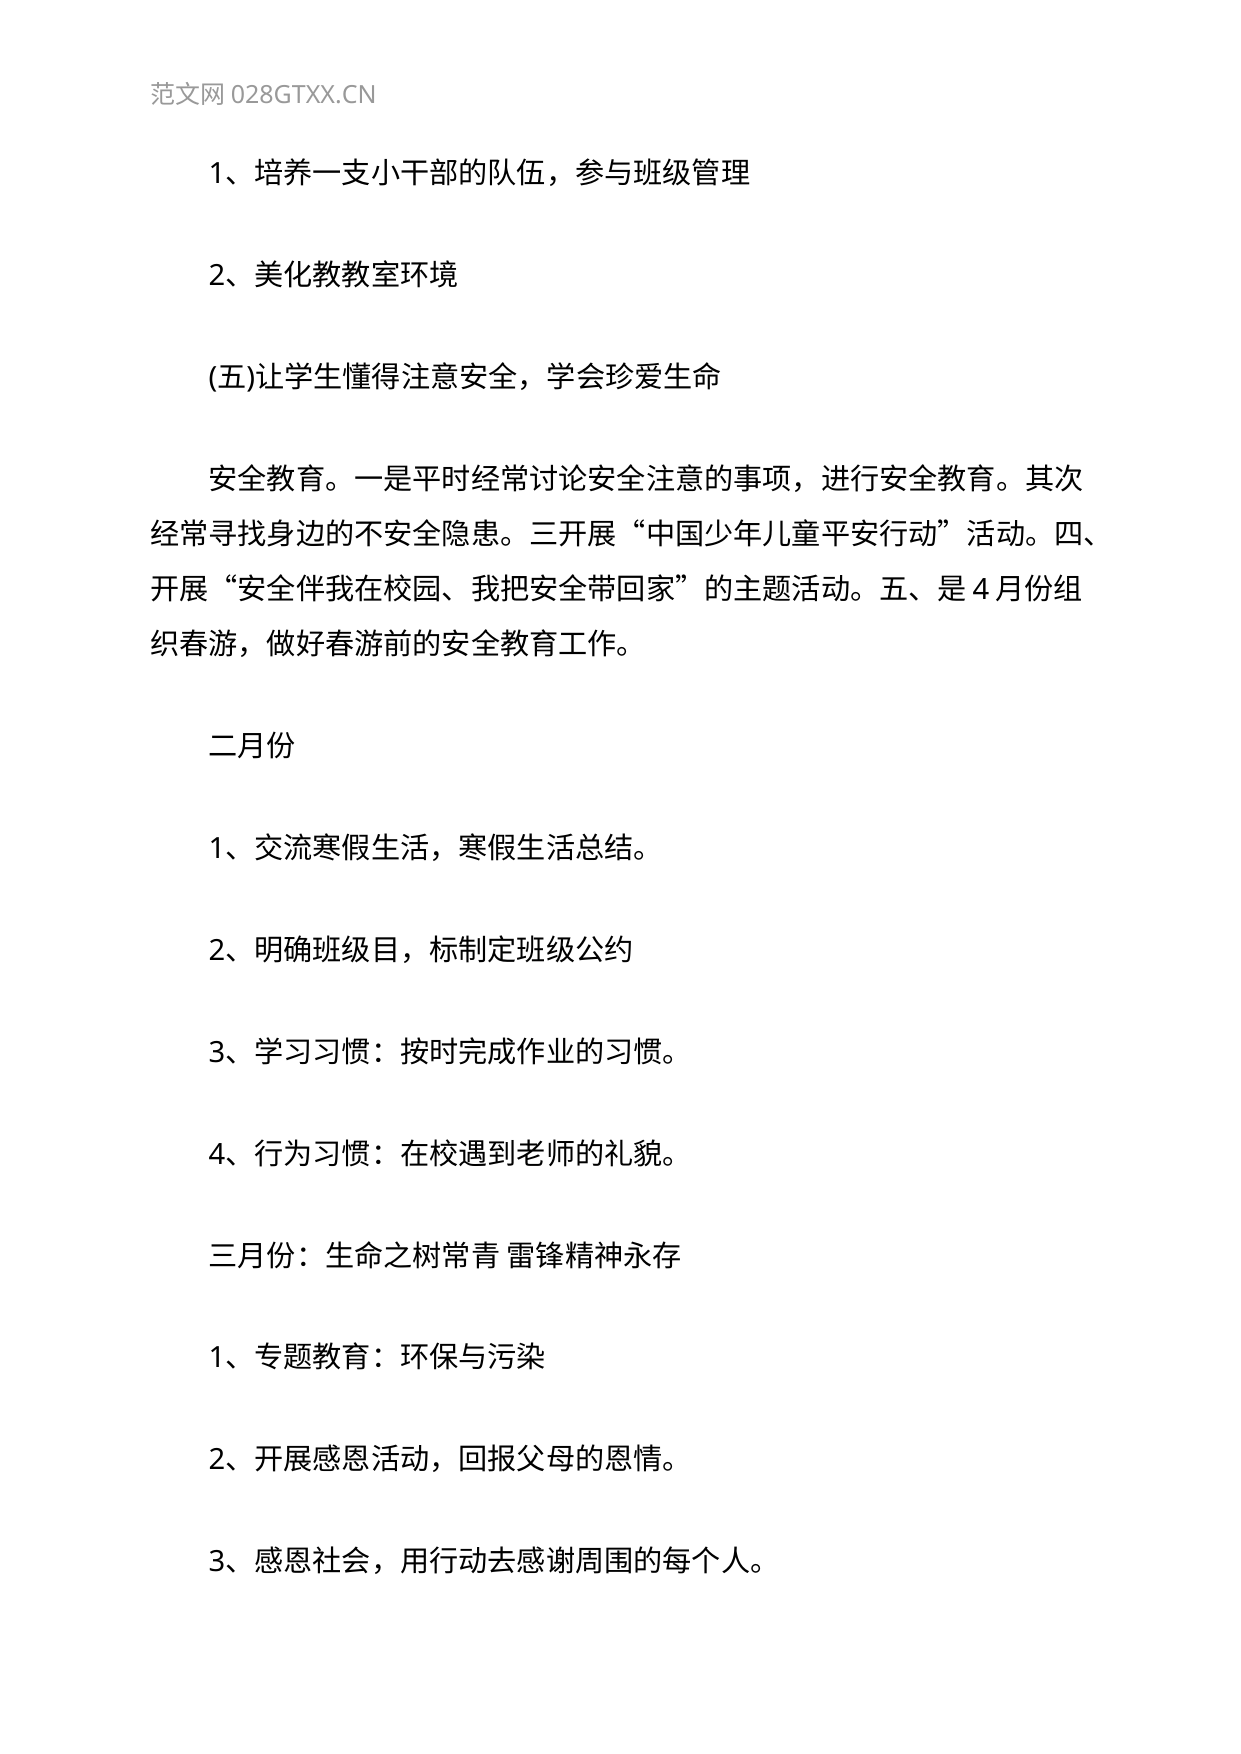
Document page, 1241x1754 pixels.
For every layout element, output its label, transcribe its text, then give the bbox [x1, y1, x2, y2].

text (五)让学生懂得注意安全，学会珍爱生命 [150, 354, 1090, 396]
text 1、专题教育：环保与污染 [150, 1334, 1090, 1376]
text 2、美化教教室环境 [150, 252, 1090, 294]
text 1、培养一支小干部的队伍，参与班级管理 [150, 150, 1090, 192]
text 2、明确班级目，标制定班级公约 [150, 926, 1090, 969]
text 1、交流寒假生活，寒假生活总结。 [150, 824, 1090, 867]
text 3、学习习惯：按时完成作业的习惯。 [150, 1028, 1090, 1071]
text 2、开展感恩活动，回报父母的恩情。 [150, 1436, 1090, 1478]
text 二月份 [150, 722, 1090, 765]
text 安全教育。一是平时经常讨论安全注意的事项，进行安全教育。其次经常寻找身边的不安全隐患。三开展“中国少年儿童平安行动”活动。四、开展“安全伴我在校园、我把安全带回家”的主题活动。五、是4月份组织春游，做好春游前的安全教育工作。 [150, 456, 1090, 663]
text 3、感恩社会，用行动去感谢周围的每个人。 [150, 1538, 1090, 1580]
text 三月份：生命之树常青 雷锋精神永存 [150, 1232, 1090, 1274]
text 4、行为习惯：在校遇到老师的礼貌。 [150, 1130, 1090, 1173]
